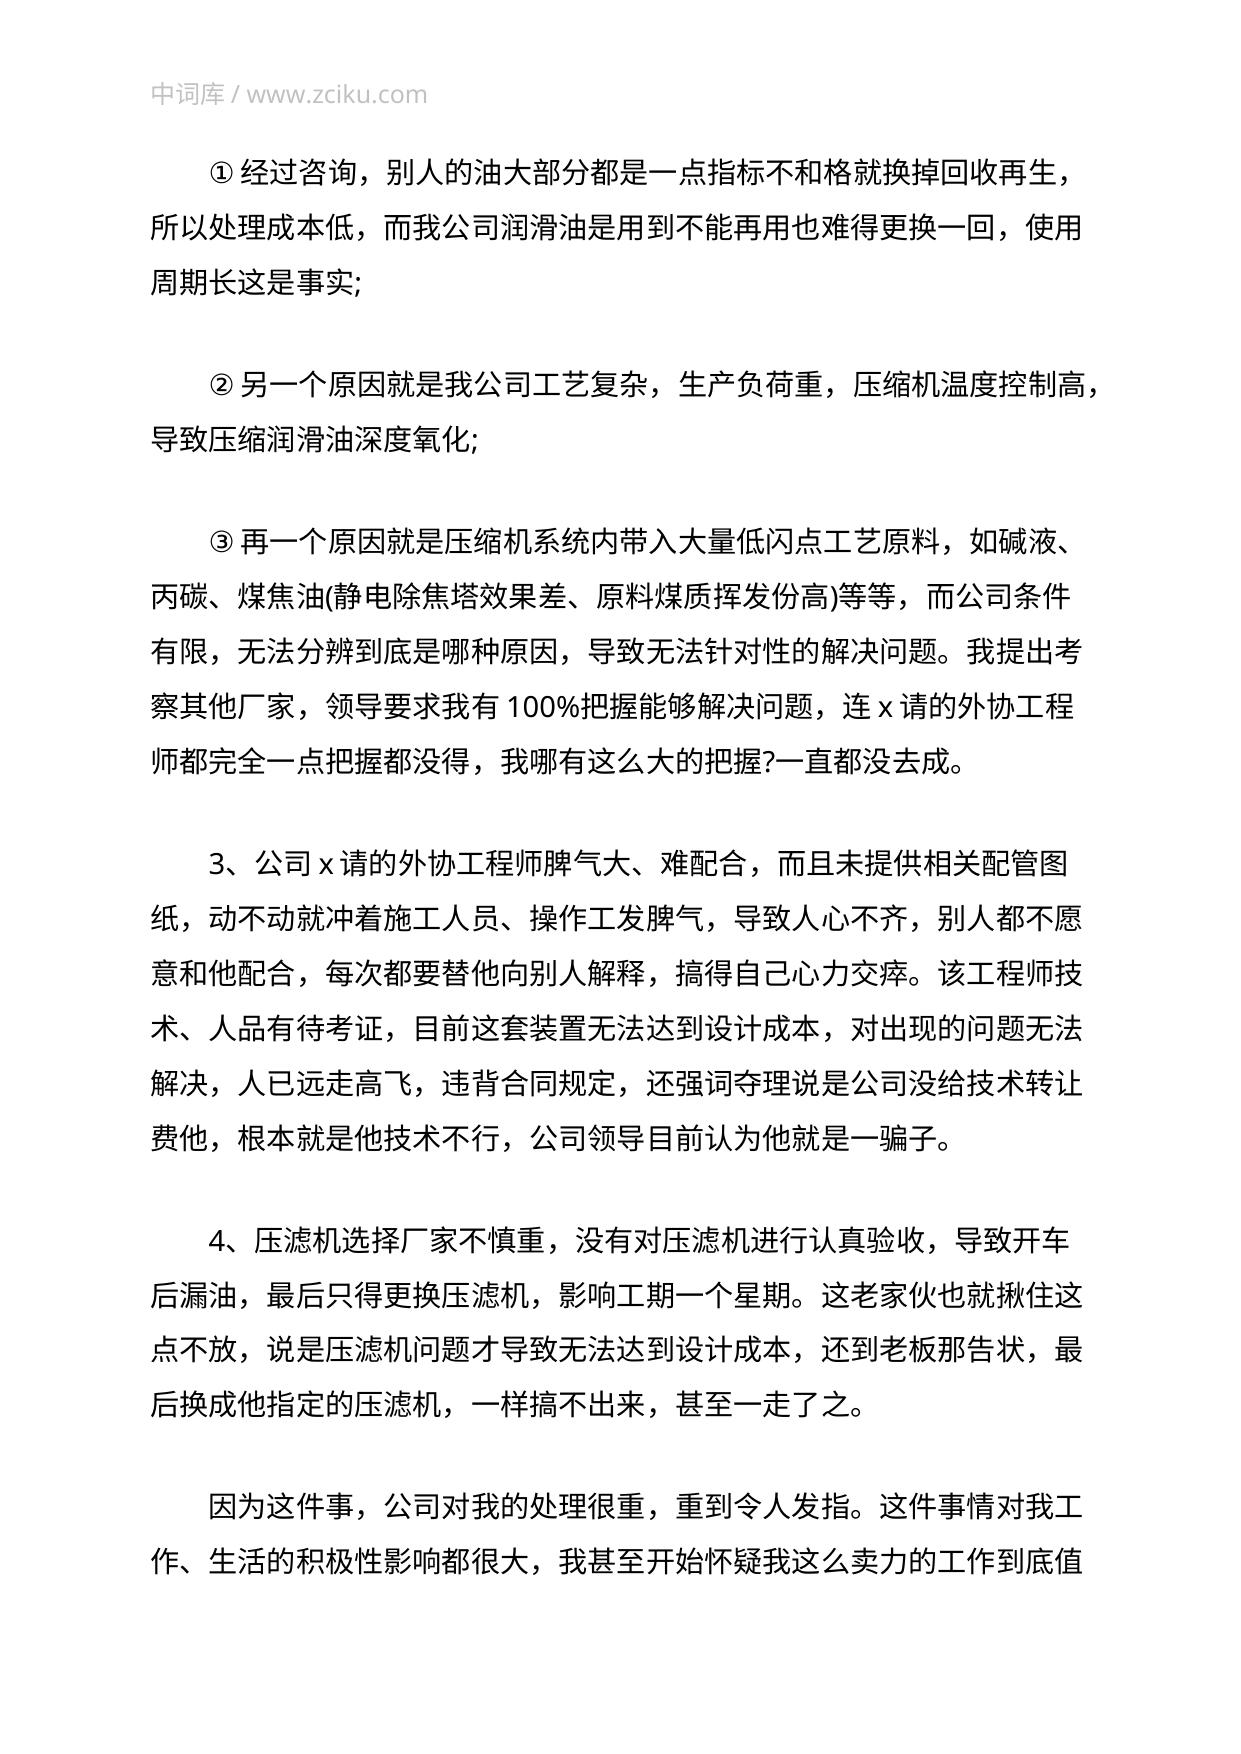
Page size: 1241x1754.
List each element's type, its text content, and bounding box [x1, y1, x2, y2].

text ③再一个原因就是压缩机系统内带入大量低闪点工艺原料，如碱液、丙碳、煤焦油(静电除焦塔效果差、原料煤质挥发份高)等等，而公司条件有限，无法分辨到底是哪种原因，导致无法针对性的解决问题。我提出考察其他厂家，领导要求我有100%把握能够解决问题，连x请的外协工程师都完全一点把握都没得，我哪有这么大的把握?一直都没去成。 [150, 519, 1090, 781]
text 3、公司x请的外协工程师脾气大、难配合，而且未提供相关配管图纸，动不动就冲着施工人员、操作工发脾气，导致人心不齐，别人都不愿意和他配合，每次都要替他向别人解释，搞得自己心力交瘁。该工程师技术、人品有待考证，目前这套装置无法达到设计成本，对出现的问题无法解决，人已远走高飞，违背合同规定，还强词夺理说是公司没给技术转让费他，根本就是他技术不行，公司领导目前认为他就是一骗子。 [150, 841, 1090, 1158]
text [150, 1484, 1090, 1581]
text ①经过咨询，别人的油大部分都是一点指标不和格就换掉回收再生，所以处理成本低，而我公司润滑油是用到不能再用也难得更换一回，使用周期长这是事实; [150, 150, 1090, 302]
text 4、压滤机选择厂家不慎重，没有对压滤机进行认真验收，导致开车后漏油，最后只得更换压滤机，影响工期一个星期。这老家伙也就揪住这点不放，说是压滤机问题才导致无法达到设计成本，还到老板那告状，最后换成他指定的压滤机，一样搞不出来，甚至一走了之。 [150, 1217, 1090, 1424]
text ②另一个原因就是我公司工艺复杂，生产负荷重，压缩机温度控制高，导致压缩润滑油深度氧化; [150, 362, 1090, 459]
